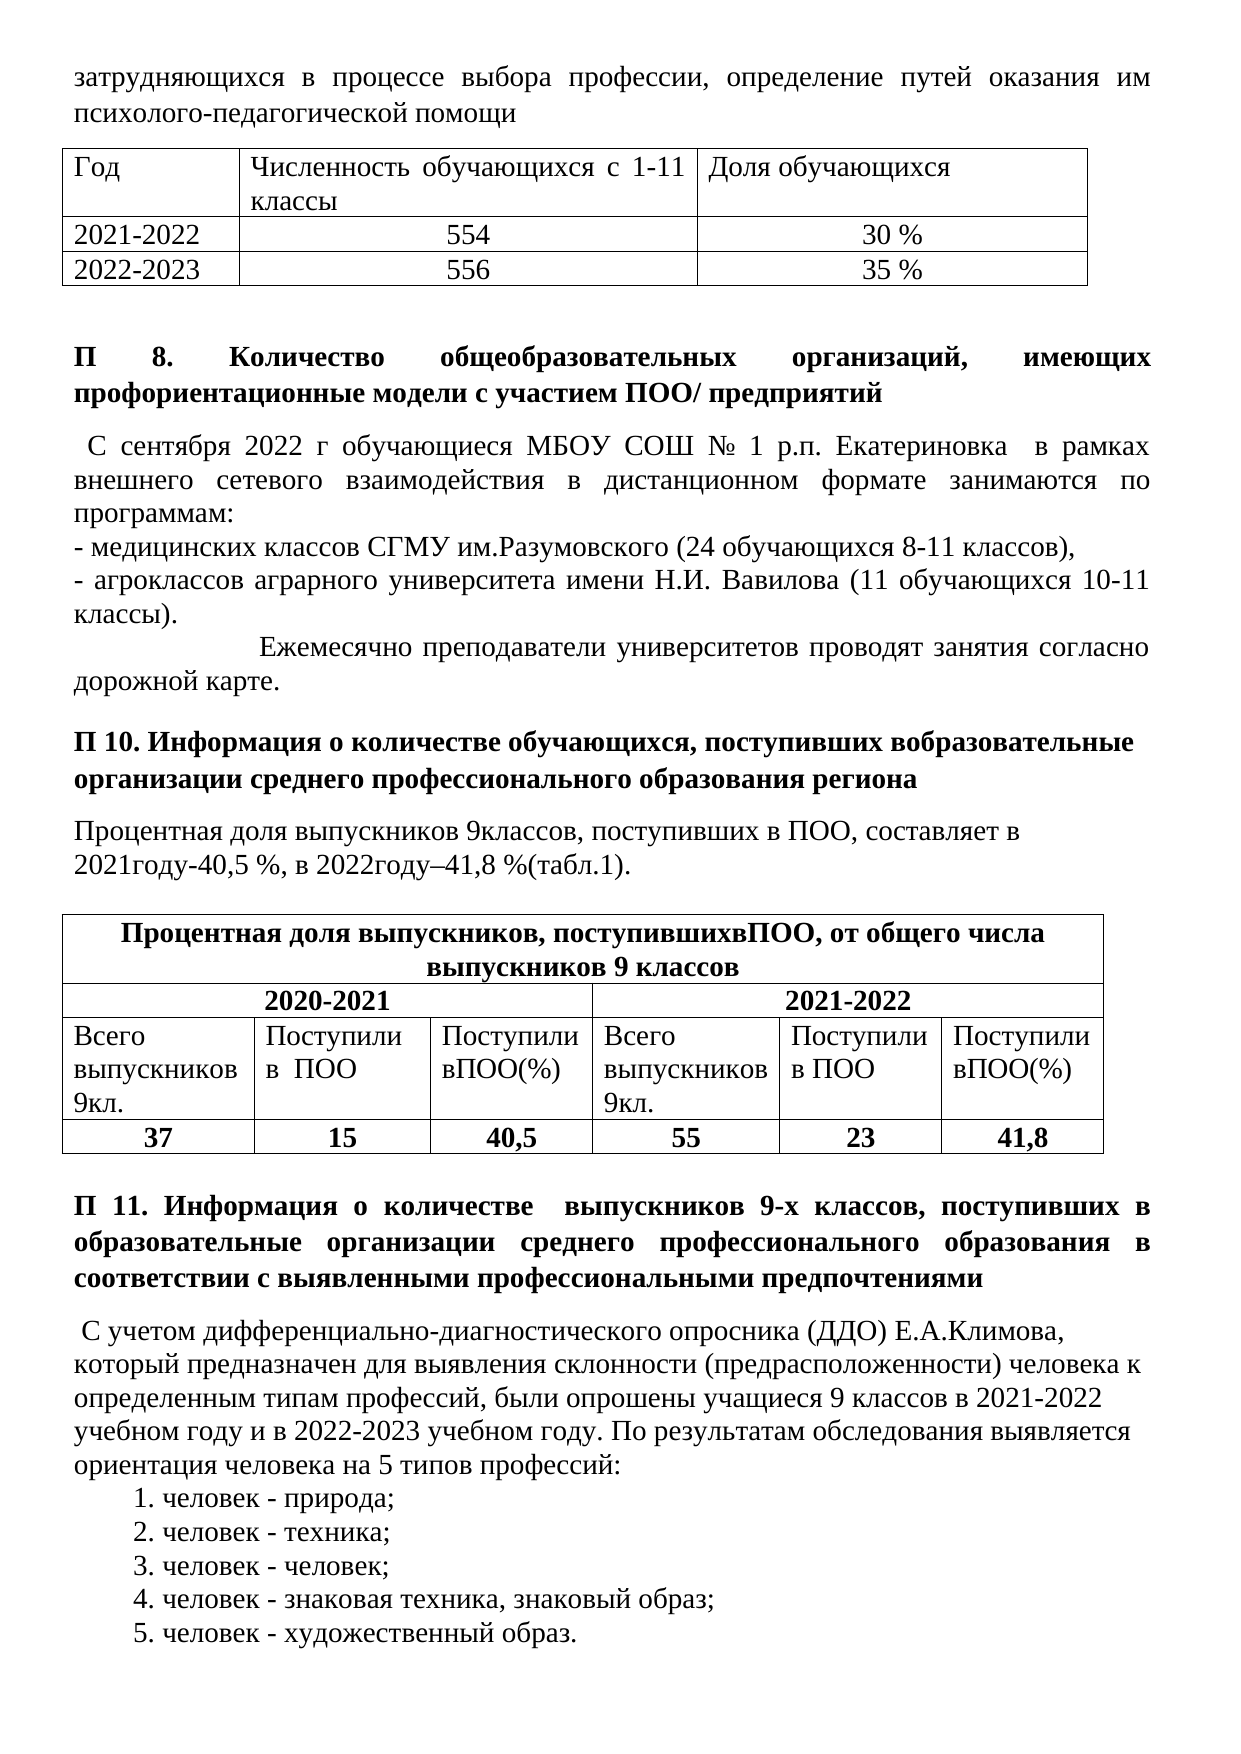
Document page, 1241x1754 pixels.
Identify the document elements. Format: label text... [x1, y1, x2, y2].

table_header Численность обучающихся с 1-11 классы [240, 149, 697, 216]
table_cell Всего выпускников 9кл. [593, 1018, 779, 1119]
text С сентября 2022 г обучающиеся МБОУ СОШ № 1 р.п. Екатериновка в рамках внешнего сетевого взаимодействия в дистанционном формате занимаются по программам: [74, 428, 1152, 529]
text 4. человек - знаковая техника, знаковый образ; [74, 1581, 1152, 1615]
table_cell 556 [240, 252, 697, 285]
text Ежемесячно преподаватели университетов проводят занятия согласно дорожной карте. [74, 629, 1152, 697]
text 2. человек - техника; [74, 1514, 1152, 1548]
text 1. человек - природа; [74, 1481, 1152, 1514]
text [74, 59, 1152, 129]
table_cell 23 [780, 1120, 941, 1153]
table_cell Поступили в ПОО [780, 1018, 941, 1119]
text С учетом дифференциально-диагностического опросника (ДДО) Е.А.Климова, который предназначен для выявления склонности (предрасположенности) человека к определенным типам профессий, были опрошены учащиеся 9 классов в 2021-2022 учебном году и в 2022-2023 учебном году. По результатам обследования выявляется ориентация человека на 5 типов профессий: [74, 1313, 1152, 1481]
text П 10. Информация о количестве обучающихся, поступивших вобразовательные организации среднего профессионального образования региона [74, 724, 1152, 794]
table_cell 41,8 [942, 1120, 1103, 1153]
text - агроклассов аграрного университета имени Н.И. Вавилова (11 обучающихся 10-11 классы). [74, 562, 1152, 629]
table_cell 37 [63, 1120, 254, 1153]
table_cell 554 [240, 217, 697, 251]
table_cell 2020-2021 [63, 984, 592, 1017]
table_cell 35 % [698, 252, 1087, 285]
text - медицинских классов СГМУ им.Разумовского (24 обучающихся 8-11 классов), [74, 529, 1152, 562]
text 3. человек - человек; [74, 1548, 1152, 1581]
text П 8. Количество общеобразовательных организаций, имеющих профориентационные модели с участием ПОО/ предприятий [74, 339, 1152, 409]
table_cell 2021-2022 [63, 217, 239, 251]
table_cell Поступили вПОО(%) [431, 1018, 592, 1119]
table_cell 2022-2023 [63, 252, 239, 285]
text П 11. Информация о количестве выпускников 9-х классов, поступивших в образовательные организации среднего профессионального образования в соответствии с выявленными профессиональными предпочтениями [74, 1188, 1152, 1294]
table_cell 15 [255, 1120, 430, 1153]
text Процентная доля выпускников 9классов, поступивших в ПОО, составляет в 2021году-40,5 %, в 2022году–41,8 %(табл.1). [74, 813, 1152, 881]
table_header Процентная доля выпускников, поступившихвПОО, от общего числа выпускников 9 классов [63, 915, 1103, 982]
text 5. человек - художественный образ. [74, 1615, 1152, 1648]
table_header Год [63, 149, 239, 216]
table_cell Поступили вПОО(%) [942, 1018, 1103, 1119]
table_cell 2021-2022 [593, 984, 1103, 1017]
table_cell 55 [593, 1120, 779, 1153]
table_cell 40,5 [431, 1120, 592, 1153]
table_cell Всего выпускников 9кл. [63, 1018, 254, 1119]
table_header Доля обучающихся [698, 149, 1087, 216]
table_cell 30 % [698, 217, 1087, 251]
table_cell Поступили в ПОО [255, 1018, 430, 1119]
